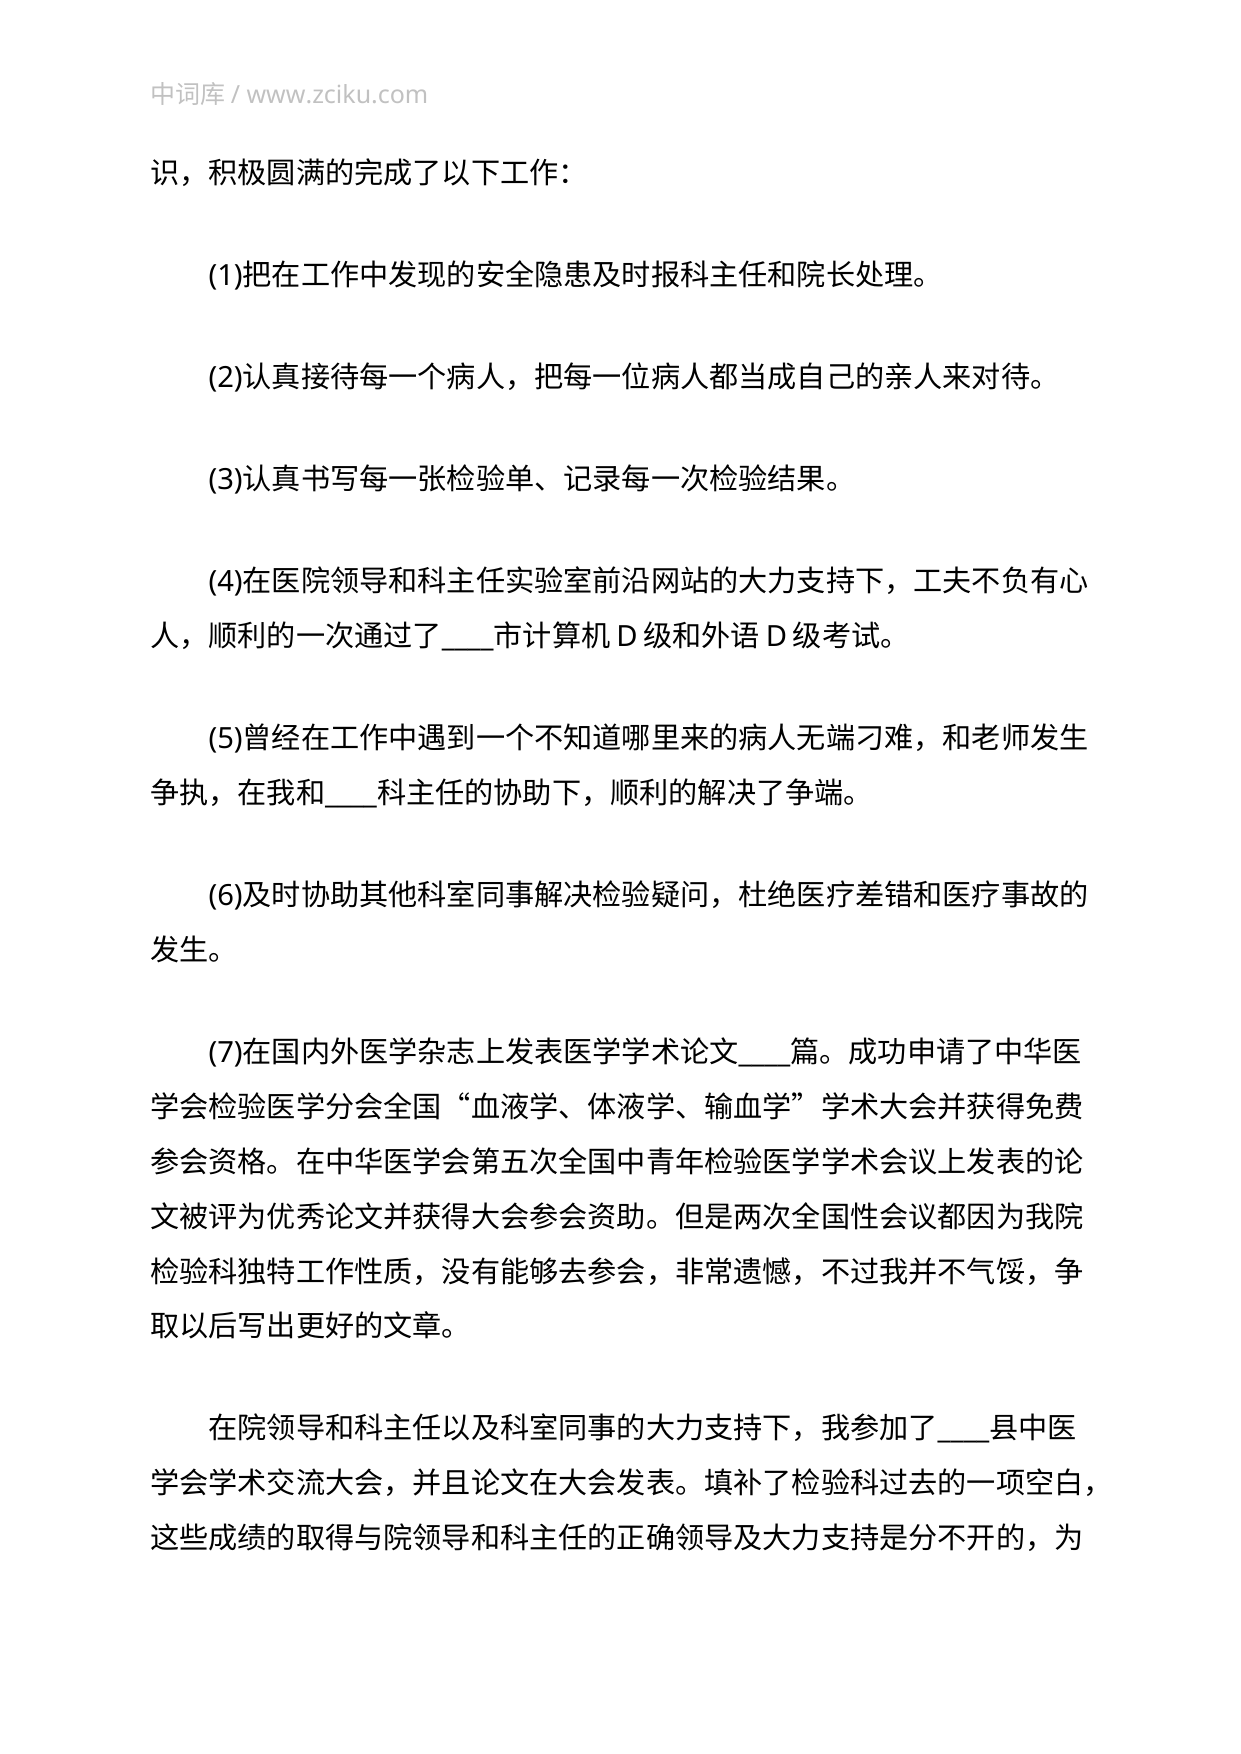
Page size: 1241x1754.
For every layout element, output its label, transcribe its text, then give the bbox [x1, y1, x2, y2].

text (2)认真接待每一个病人，把每一位病人都当成自己的亲人来对待。 [150, 354, 1090, 396]
text (1)把在工作中发现的安全隐患及时报科主任和院长处理。 [150, 252, 1090, 294]
text (7)在国内外医学杂志上发表医学学术论文____篇。成功申请了中华医学会检验医学分会全国“血液学、体液学、输血学”学术大会并获得免费参会资格。在中华医学会第五次全国中青年检验医学学术会议上发表的论文被评为优秀论文并获得大会参会资助。但是两次全国性会议都因为我院检验科独特工作性质，没有能够去参会，非常遗憾，不过我并不气馁，争取以后写出更好的文章。 [150, 1028, 1090, 1345]
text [150, 1405, 1090, 1557]
text (4)在医院领导和科主任实验室前沿网站的大力支持下，工夫不负有心人，顺利的一次通过了____市计算机D级和外语D级考试。 [150, 558, 1090, 655]
text (5)曾经在工作中遇到一个不知道哪里来的病人无端刁难，和老师发生争执，在我和____科主任的协助下，顺利的解决了争端。 [150, 715, 1090, 812]
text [150, 150, 1090, 192]
text (3)认真书写每一张检验单、记录每一次检验结果。 [150, 456, 1090, 498]
text (6)及时协助其他科室同事解决检验疑问，杜绝医疗差错和医疗事故的发生。 [150, 872, 1090, 969]
